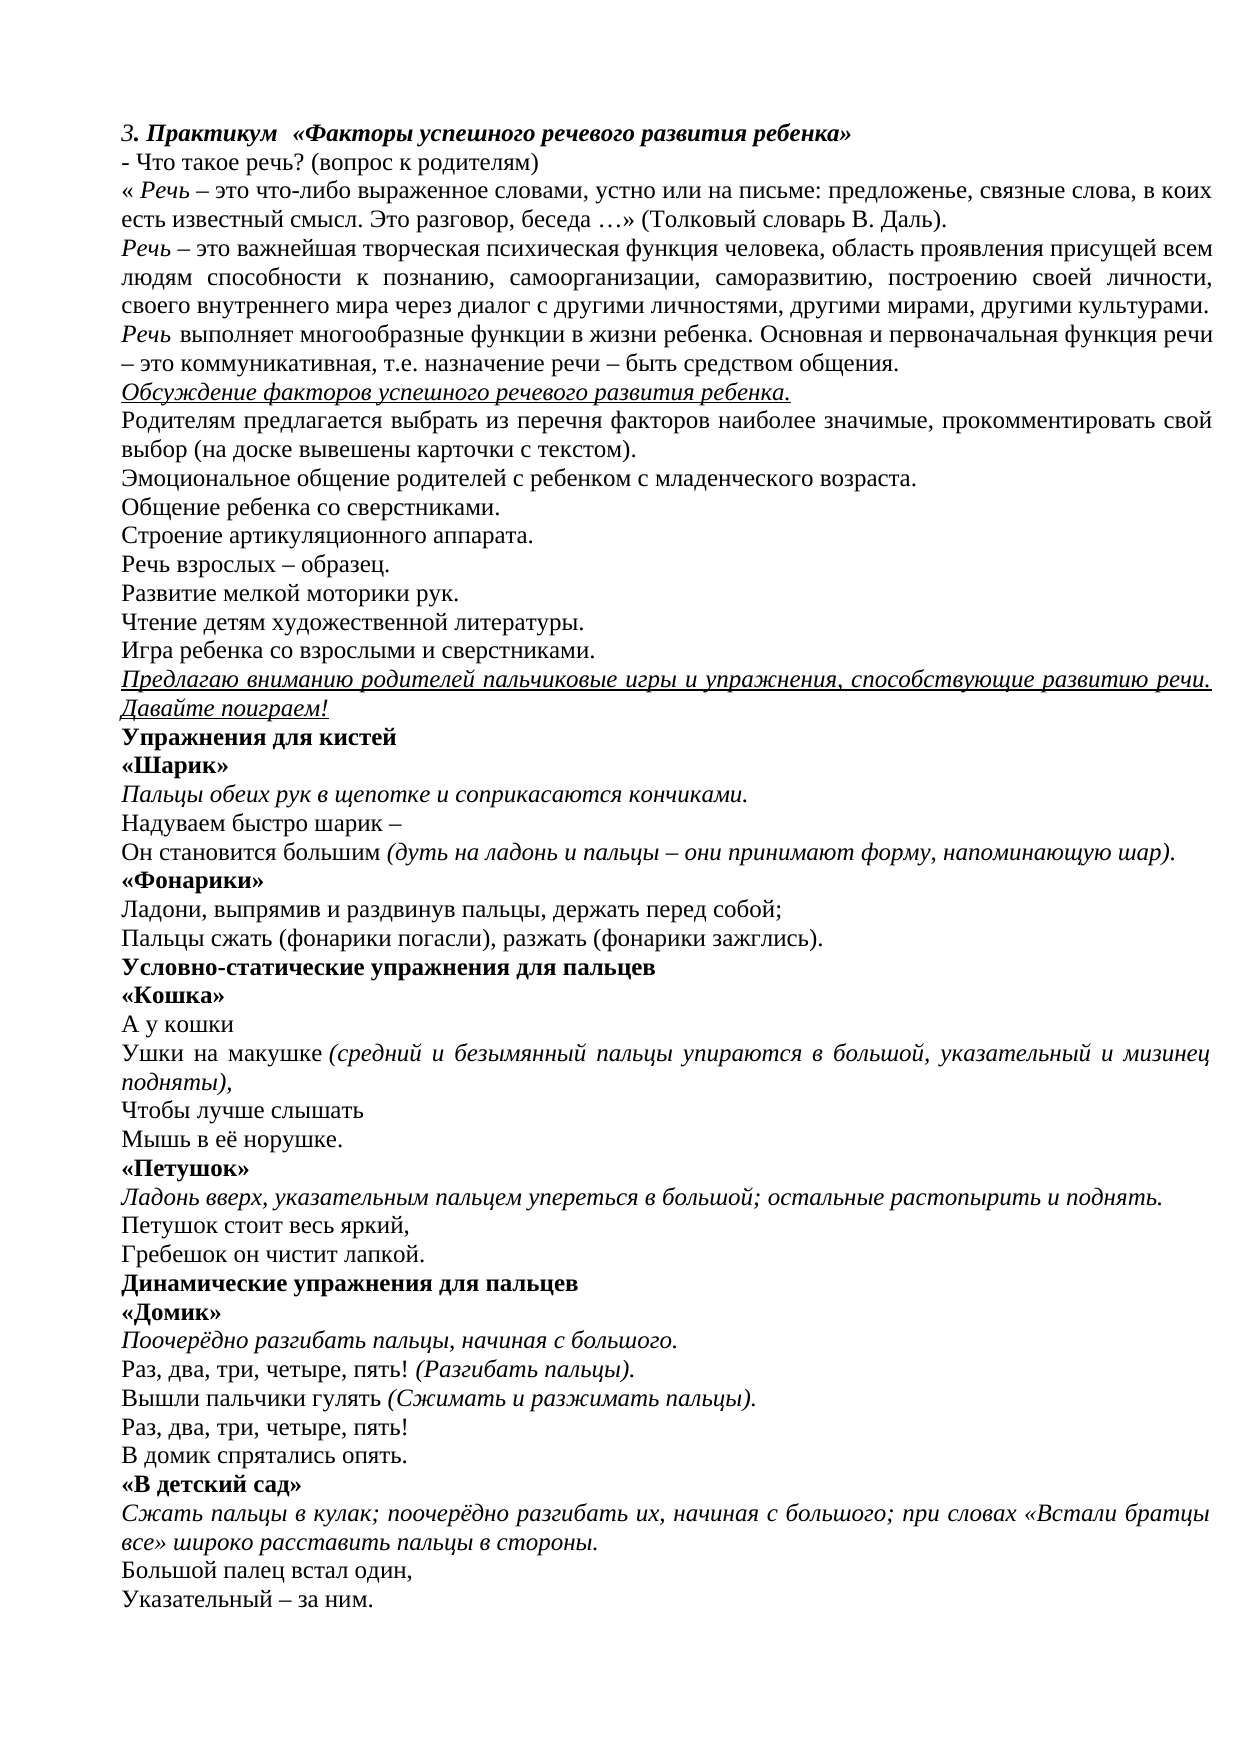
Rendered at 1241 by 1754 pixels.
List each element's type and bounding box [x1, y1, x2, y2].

table_header [121, 118, 1214, 1613]
